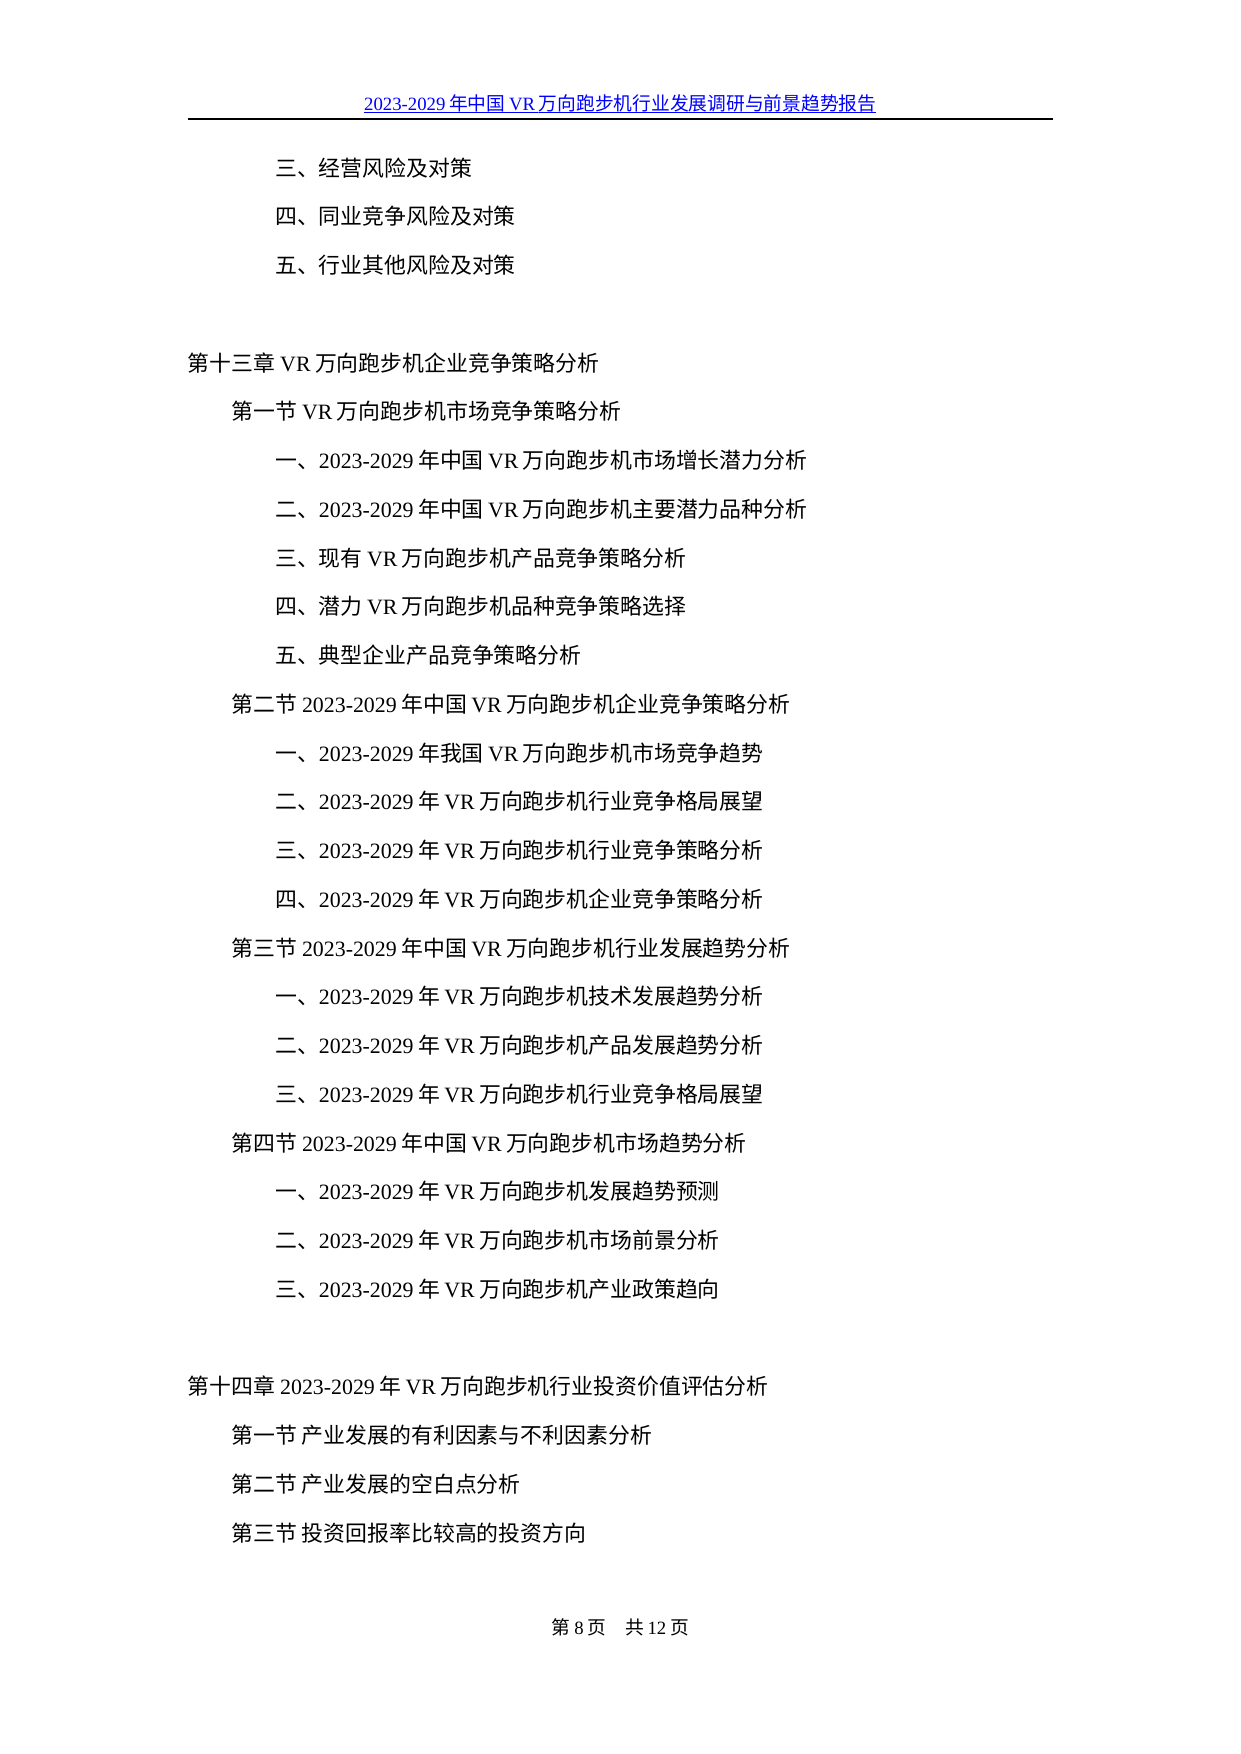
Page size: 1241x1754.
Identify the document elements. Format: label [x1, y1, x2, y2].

text [187, 150, 1053, 1548]
